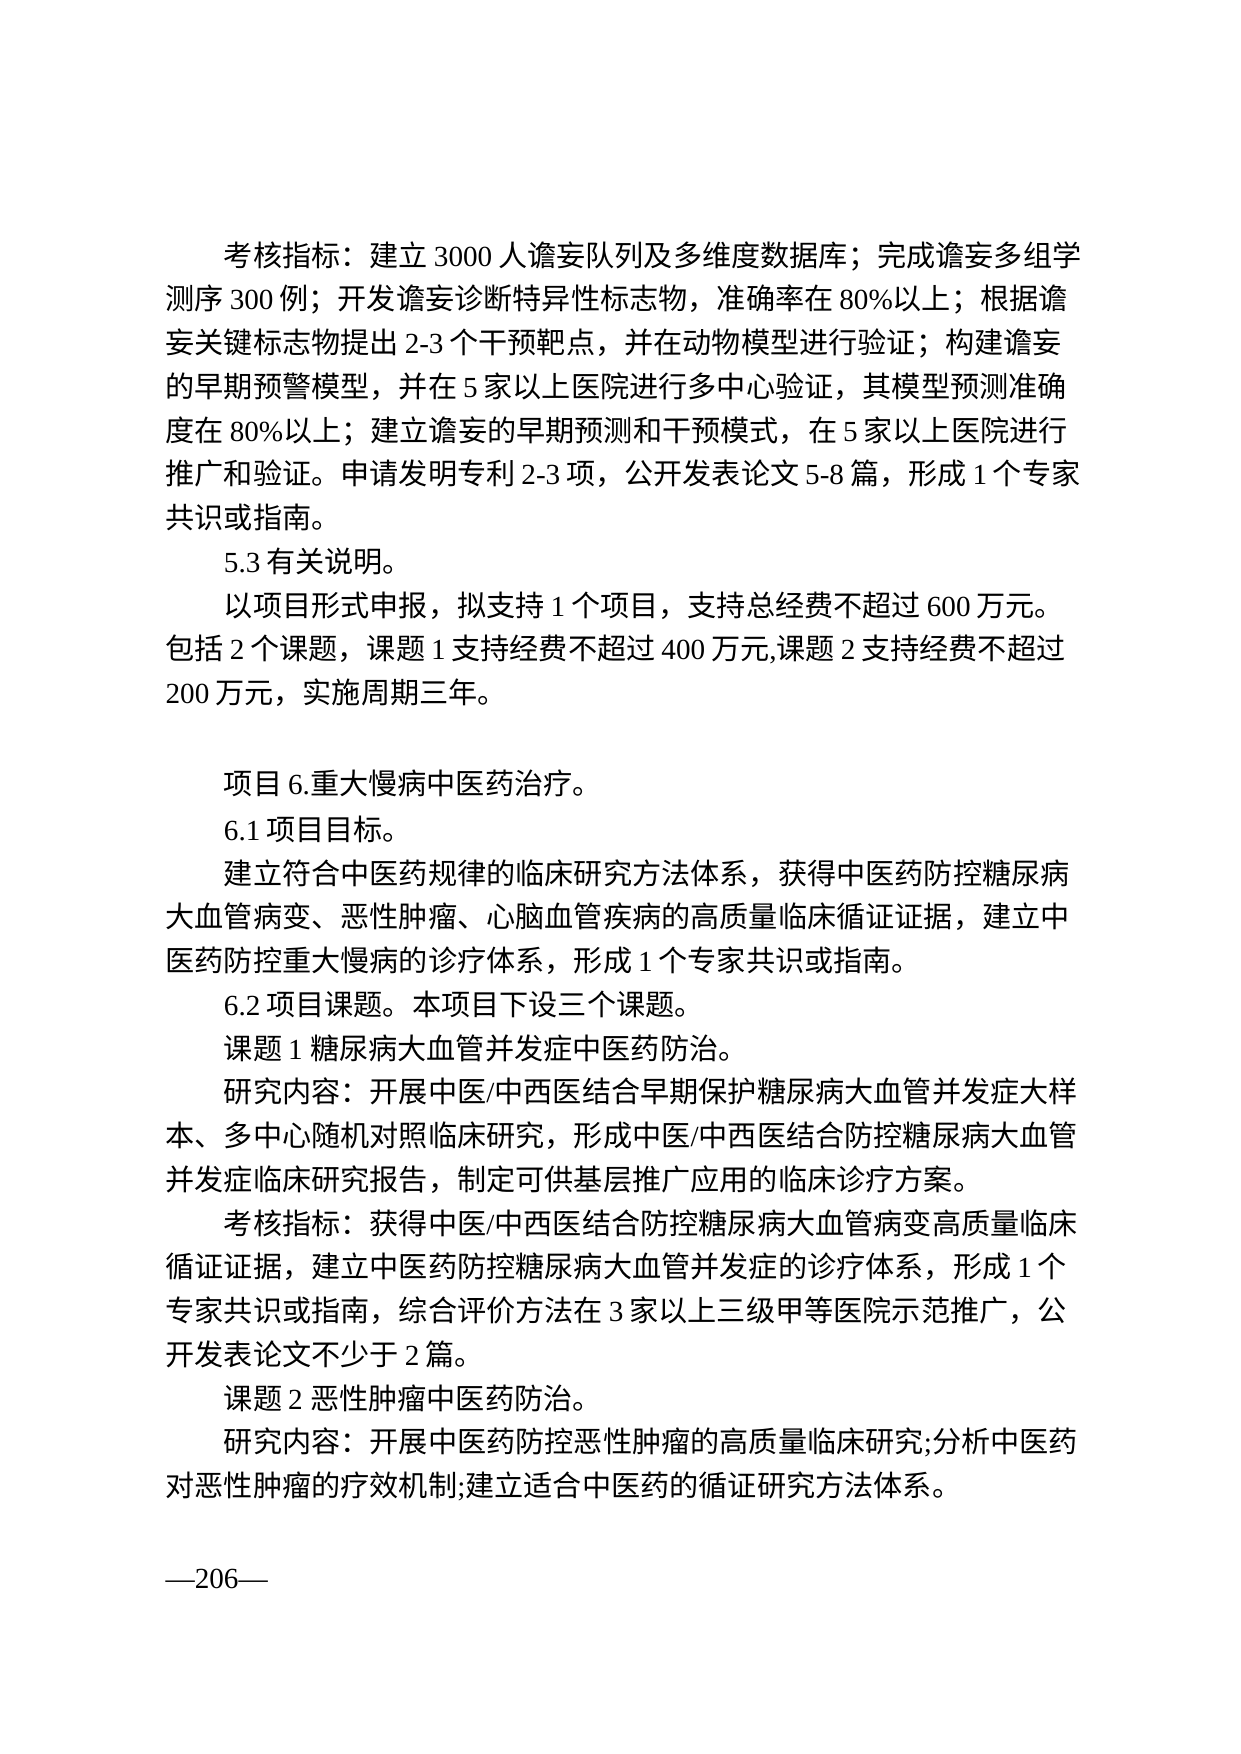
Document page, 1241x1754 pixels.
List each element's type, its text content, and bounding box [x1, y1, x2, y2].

text 以项目形式申报，拟支持1个项目，支持总经费不超过600万元。包括2个课题，课题1支持经费不超过400万元,课题2支持经费不超过200万元，实施周期三年。 [165, 581, 1087, 712]
text 研究内容：开展中医药防控恶性肿瘤的高质量临床研究;分析中医药对恶性肿瘤的疗效机制;建立适合中医药的循证研究方法体系。 [165, 1418, 1087, 1505]
text 课题1 糖尿病大血管并发症中医药防治。 [165, 1024, 1087, 1068]
text 建立符合中医药规律的临床研究方法体系，获得中医药防控糖尿病大血管病变、恶性肿瘤、心脑血管疾病的高质量临床循证证据，建立中医药防控重大慢病的诊疗体系，形成1个专家共识或指南。 [165, 849, 1087, 980]
text 考核指标：建立3000人谵妄队列及多维度数据库；完成谵妄多组学测序300例；开发谵妄诊断特异性标志物，准确率在80%以上；根据谵妄关键标志物提出2-3个干预靶点，并在动物模型进行验证；构建谵妄的早期预警模型，并在5家以上医院进行多中心验证，其模型预测准确度在80%以上；建立谵妄的早期预测和干预模式，在5家以上医院进行推广和验证。申请发明专利2-3项，公开发表论文5-8篇，形成1个专家共识或指南。 [165, 231, 1087, 537]
text 5.3有关说明。 [165, 537, 1087, 581]
text 研究内容：开展中医/中西医结合早期保护糖尿病大血管并发症大样本、多中心随机对照临床研究，形成中医/中西医结合防控糖尿病大血管并发症临床研究报告，制定可供基层推广应用的临床诊疗方案。 [165, 1068, 1087, 1199]
text 项目6.重大慢病中医药治疗。 [165, 759, 1087, 805]
text 6.1项目目标。 [165, 805, 1087, 849]
text 课题2 恶性肿瘤中医药防治。 [165, 1374, 1087, 1418]
text 6.2项目课题。本项目下设三个课题。 [165, 980, 1087, 1024]
text 考核指标：获得中医/中西医结合防控糖尿病大血管病变高质量临床循证证据，建立中医药防控糖尿病大血管并发症的诊疗体系，形成1个专家共识或指南，综合评价方法在3家以上三级甲等医院示范推广，公开发表论文不少于2篇。 [165, 1199, 1087, 1374]
